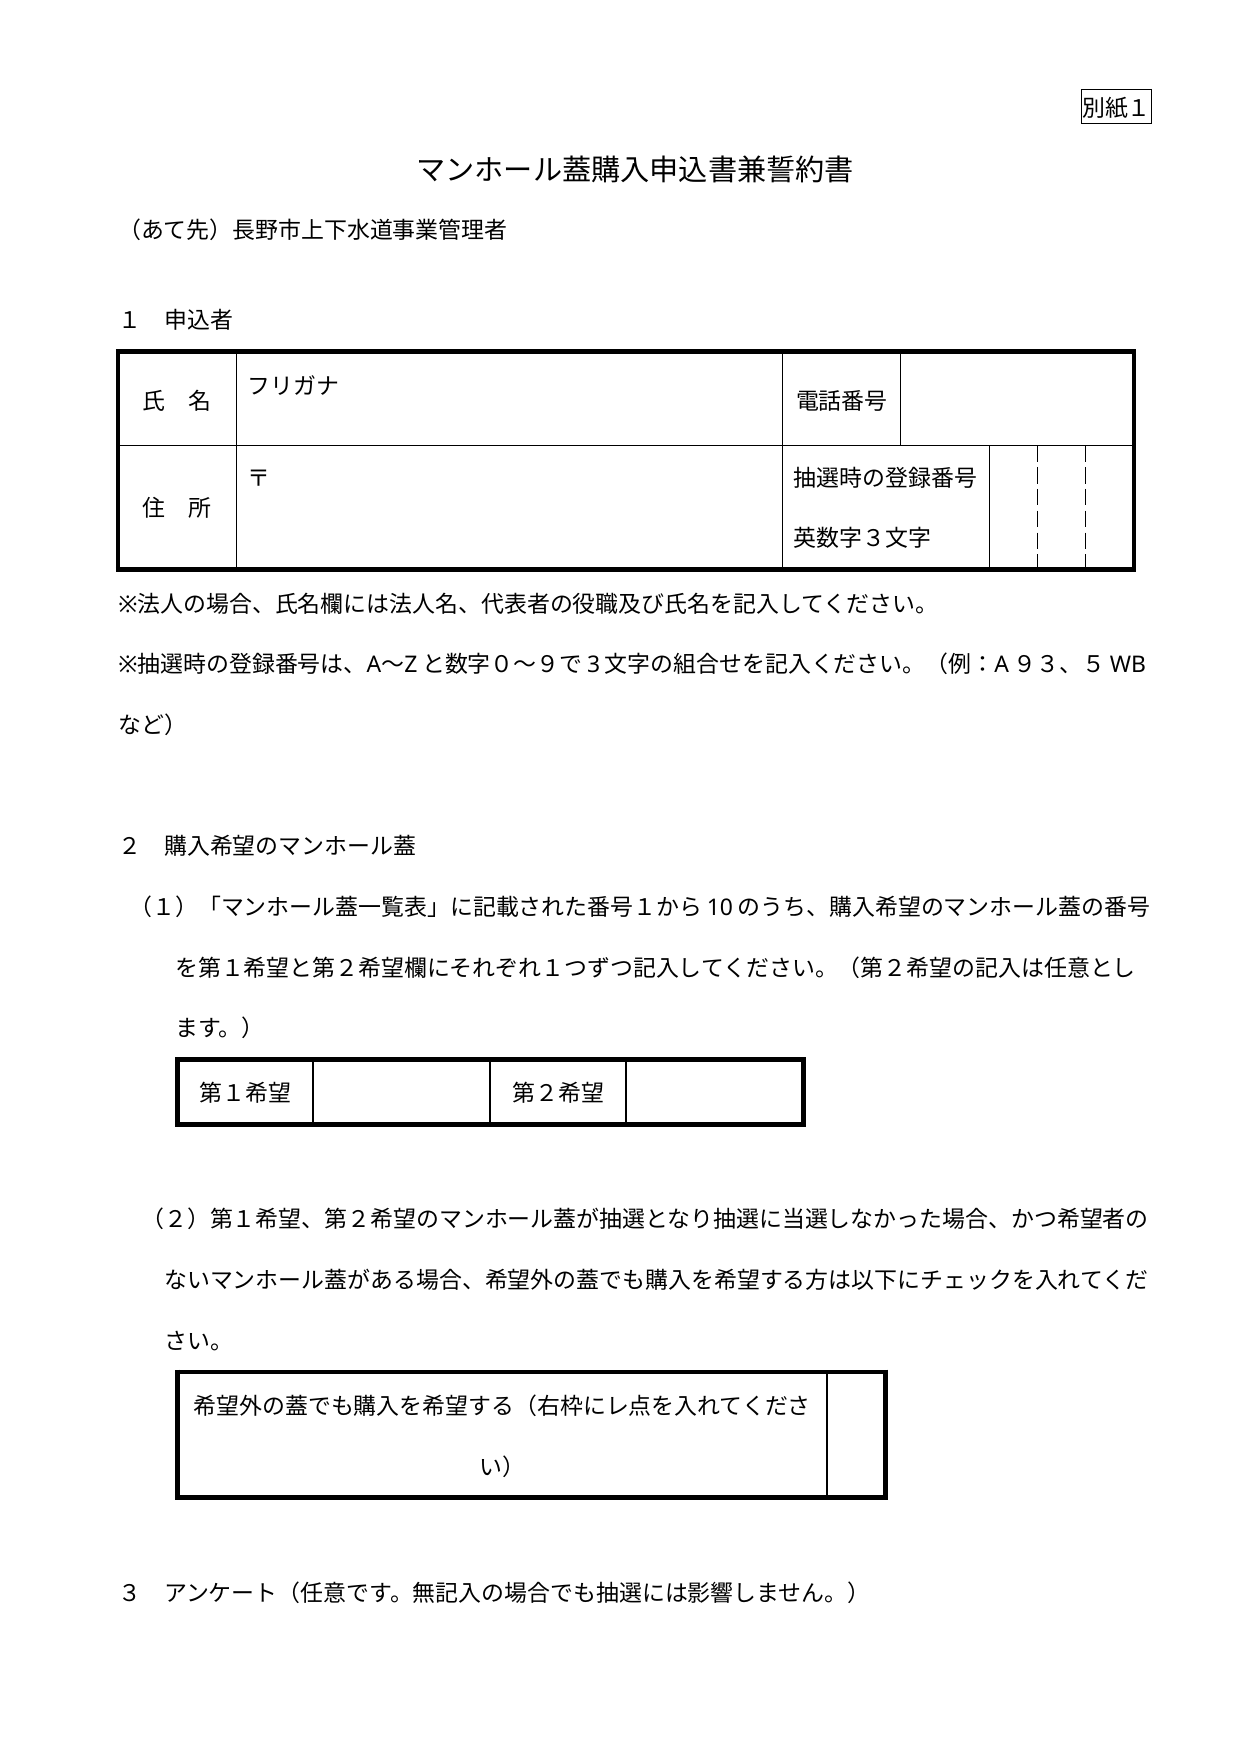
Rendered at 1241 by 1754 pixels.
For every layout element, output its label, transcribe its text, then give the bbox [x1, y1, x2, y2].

table_header [627, 1062, 801, 1122]
table_cell 抽選時の登録番号 英数字３文字 [783, 446, 989, 567]
text （あて先）長野市上下水道事業管理者 [118, 198, 1152, 258]
text ３ アンケート（任意です。無記入の場合でも抽選には影響しません。） [118, 1561, 1152, 1621]
text ※法人の場合、氏名欄には法人名、代表者の役職及び氏名を記入してください。 [118, 572, 1152, 633]
table_header [901, 354, 1132, 445]
text マンホール蓋購入申込書兼誓約書 [118, 137, 1152, 198]
table_header 第１希望 [180, 1062, 312, 1122]
table_cell [990, 446, 1037, 567]
table_cell [1086, 446, 1132, 567]
table_cell 〒 [237, 446, 782, 567]
table_header 電話番号 [783, 354, 900, 445]
table_header [314, 1062, 489, 1122]
table_cell 住 所 [120, 446, 236, 567]
table_cell [1038, 446, 1086, 567]
text ※抽選時の登録番号は、A～Zと数字０～９で3文字の組合せを記入ください。（例：A９３、５WBなど） [118, 633, 1152, 754]
table_header フリガナ [237, 354, 782, 445]
table_header 希望外の蓋でも購入を希望する（右枠にレ点を入れてください） [180, 1374, 826, 1495]
text １ 申込者 [118, 289, 1152, 349]
text （２）第１希望、第２希望のマンホール蓋が抽選となり抽選に当選しなかった場合、かつ希望者のないマンホール蓋がある場合、希望外の蓋でも購入を希望する方は以下にチェックを入れてください。 [118, 1188, 1152, 1369]
text ２ 購入希望のマンホール蓋 [118, 814, 1152, 875]
table_header 氏 名 [120, 354, 236, 445]
table_header [828, 1374, 883, 1495]
table_header 第２希望 [491, 1062, 625, 1122]
text （１）「マンホール蓋一覧表」に記載された番号１から10のうち、購入希望のマンホール蓋の番号を第１希望と第２希望欄にそれぞれ１つずつ記入してください。（第２希望の記入は任意とします。） [129, 875, 1152, 1057]
